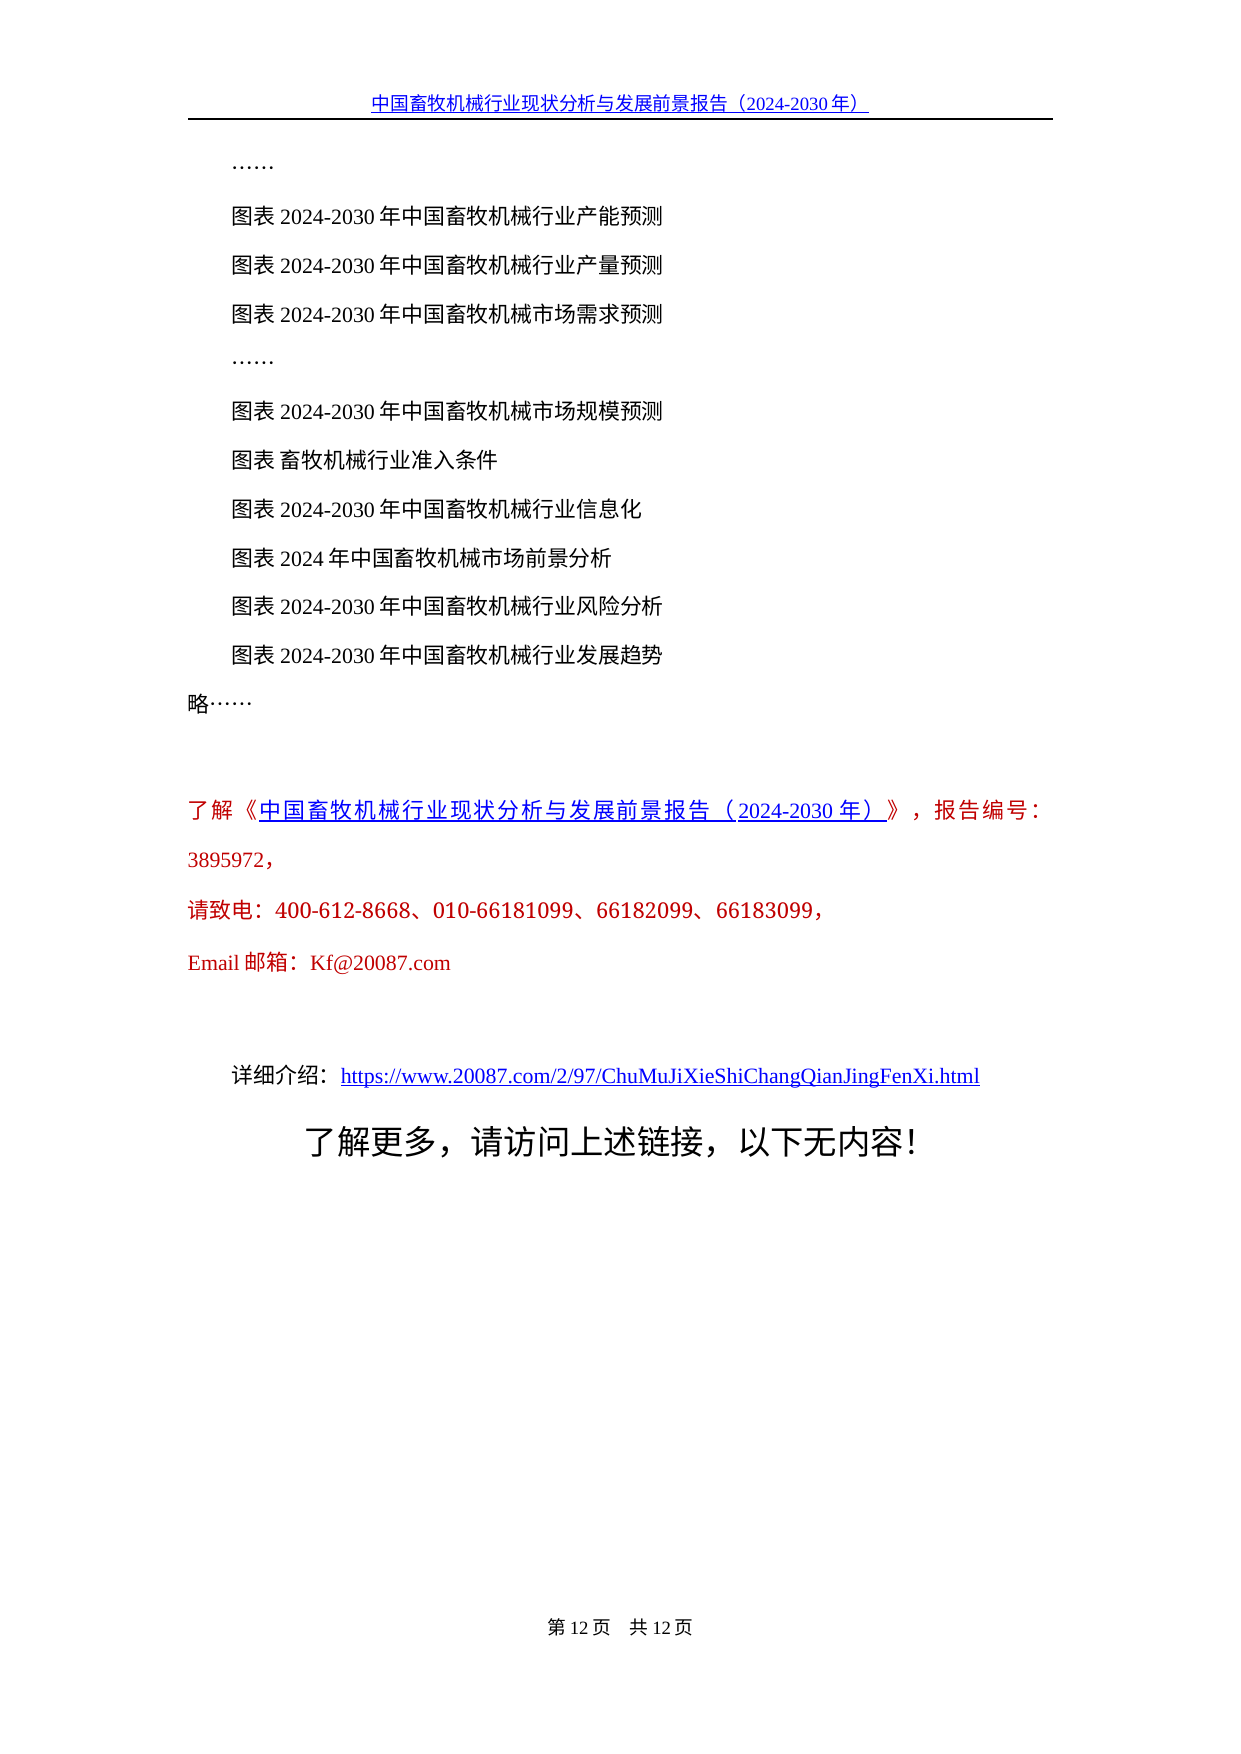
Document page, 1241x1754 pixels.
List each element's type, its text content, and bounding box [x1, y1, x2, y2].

title 了解更多，请访问上述链接，以下无内容！ [187, 1108, 1053, 1173]
text 请致电：400-612-8668、010-66181099、66182099、66183099， [187, 893, 1053, 926]
text 详细介绍：https://www.20087.com/2/97/ChuMuJiXieShiChangQianJingFenXi.html [187, 1058, 1053, 1090]
text 了解《中国畜牧机械行业现状分析与发展前景报告（2024-2030年）》，报告编号：3895972， [187, 793, 1053, 874]
text Email邮箱：Kf@20087.com [187, 945, 1053, 977]
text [187, 150, 1053, 719]
